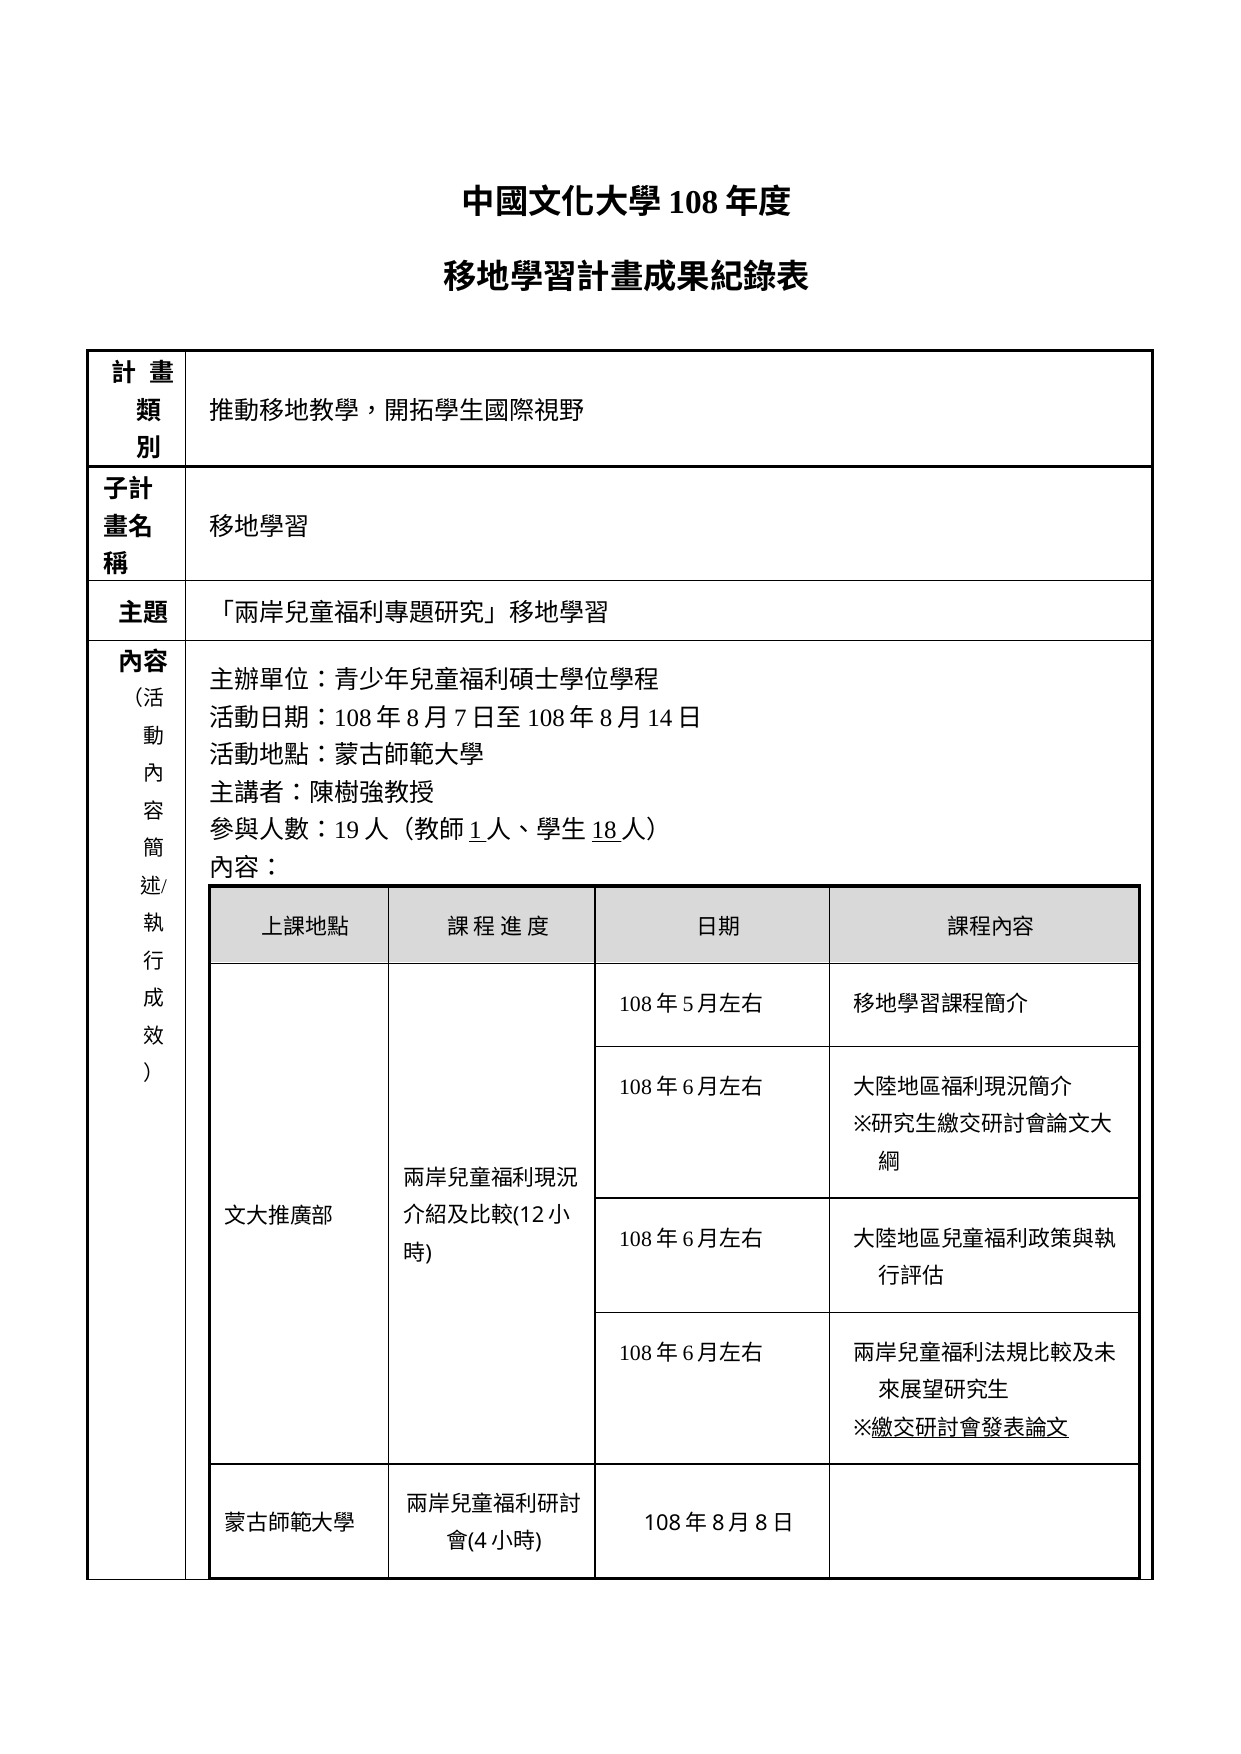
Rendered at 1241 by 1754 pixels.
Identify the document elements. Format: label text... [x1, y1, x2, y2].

text 中國文化大學108年度 [200, 162, 1053, 237]
table_cell 內容 （活動內容簡述/執行成效） [89, 641, 185, 1578]
table_cell 「兩岸兒童福利專題研究」移地學習 [186, 581, 1151, 639]
table_cell 移地學習 [186, 468, 1151, 580]
table_cell 主題 [89, 581, 185, 639]
table_header 計畫類別 [89, 352, 185, 465]
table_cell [186, 641, 1151, 1578]
text 移地學習計畫成果紀錄表 [200, 237, 1053, 312]
table_header 推動移地教學，開拓學生國際視野 [186, 352, 1151, 465]
table_cell 子計畫名稱 [89, 468, 185, 580]
